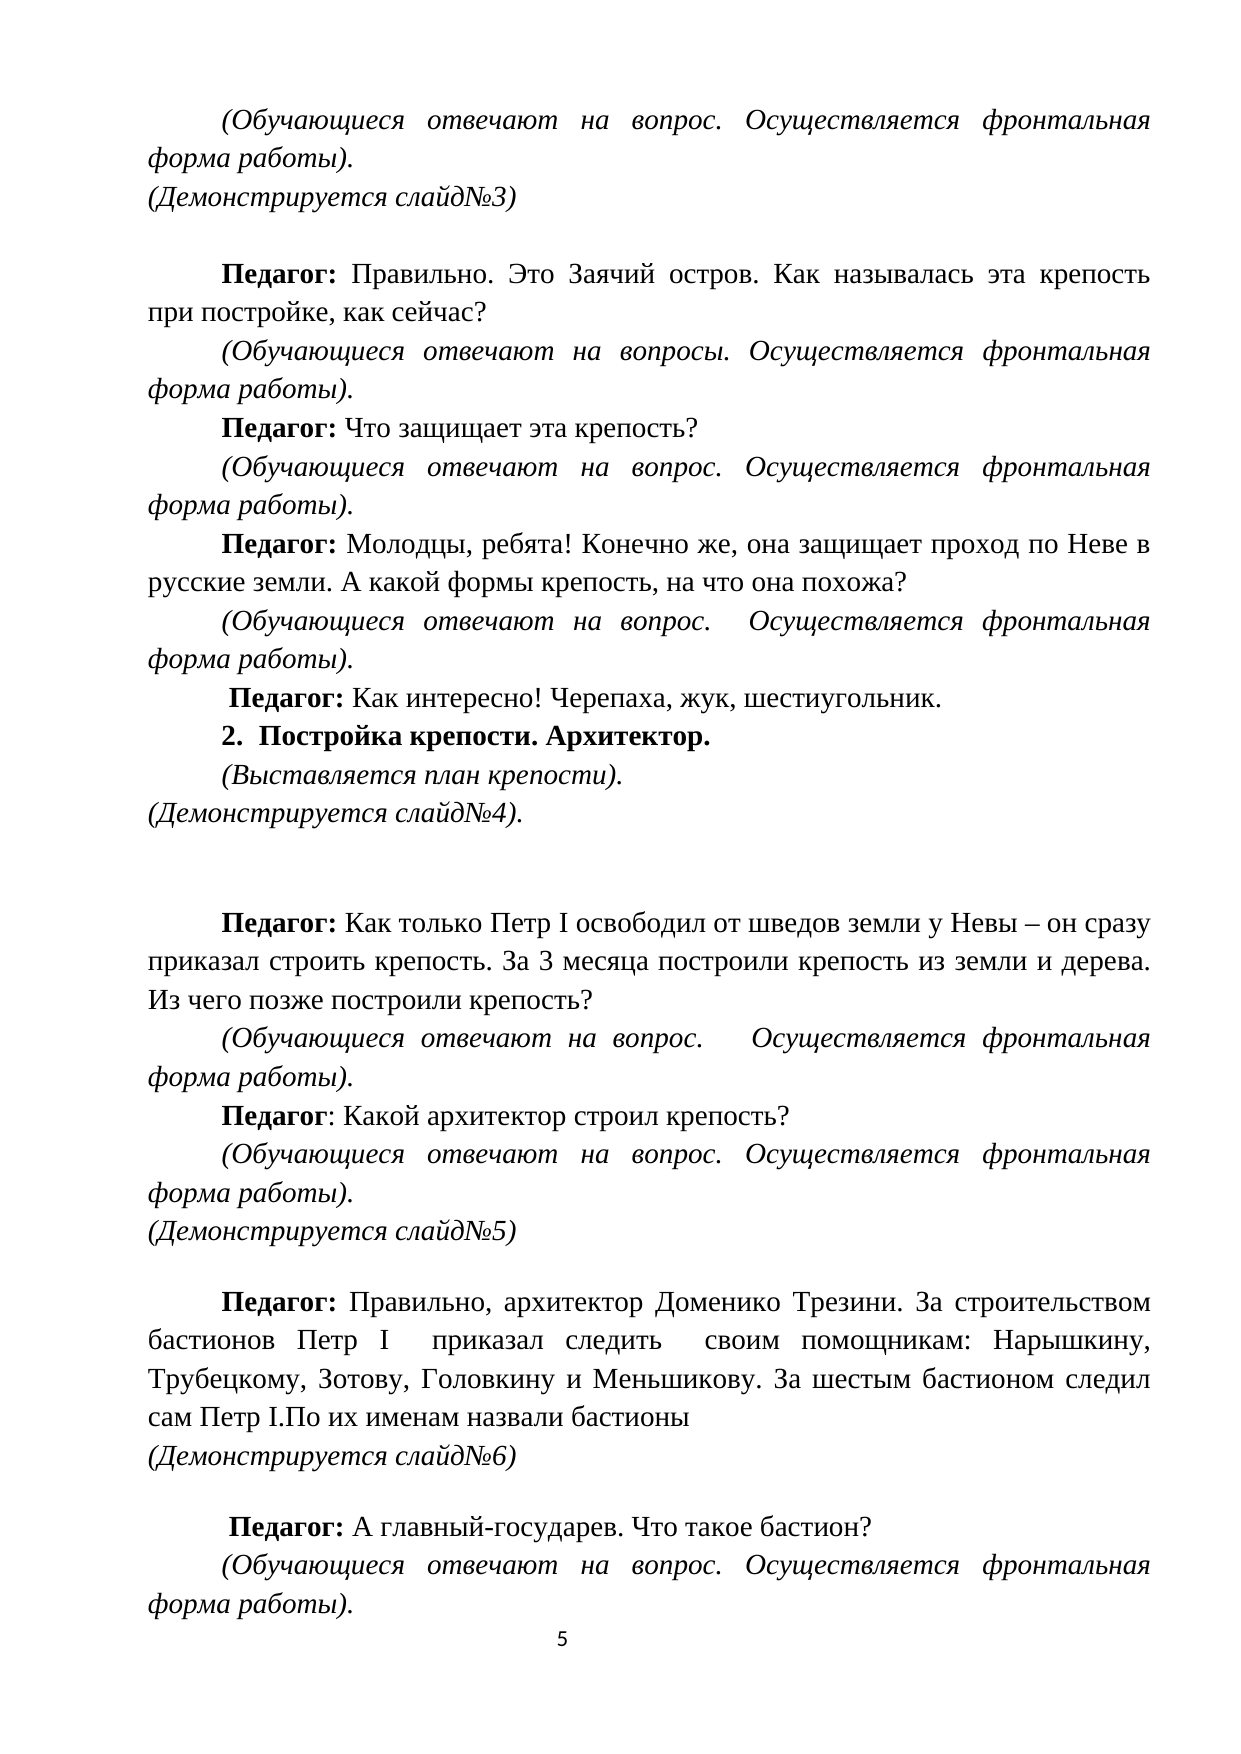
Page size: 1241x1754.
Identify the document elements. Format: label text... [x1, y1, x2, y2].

text Педагог: Правильно, архитектор Доменико Трезини. За строительством бастионов Петр I приказал следить своим помощникам: Нарышкину, Трубецкому, Зотову, Головкину и Меньшикову. За шестым бастионом следил сам Петр I.По их именам назвали бастионы [148, 1284, 1152, 1433]
text (Обучающиеся отвечают на вопрос. Осуществляется фронтальная форма работы). [148, 603, 1152, 675]
text Педагог: А главный-государев. Что такое бастион? [148, 1509, 1152, 1542]
text (Выставляется план крепости). [148, 757, 1152, 791]
text Педагог: Правильно. Это Заячий остров. Как называлась эта крепость при постройке, как сейчас? [148, 256, 1152, 328]
text Педагог: Что защищает эта крепость? [148, 410, 1152, 444]
text Педагог: Какой архитектор строил крепость? [148, 1098, 1152, 1131]
text (Обучающиеся отвечают на вопрос. Осуществляется фронтальная форма работы). [148, 449, 1152, 521]
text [148, 102, 1152, 174]
list Постройка крепости. Архитектор. [221, 718, 1152, 752]
text (Обучающиеся отвечают на вопросы. Осуществляется фронтальная форма работы). [148, 333, 1152, 405]
text Педагог: Молодцы, ребята! Конечно же, она защищает проход по Неве в русские земли. А какой формы крепость, на что она похожа? [148, 526, 1152, 598]
text (Обучающиеся отвечают на вопрос. Осуществляется фронтальная форма работы). [148, 1136, 1152, 1208]
text (Демонстрируется слайд№5) [148, 1213, 1152, 1247]
text Педагог: Как интересно! Черепаха, жук, шестиугольник. [148, 680, 1152, 713]
text (Обучающиеся отвечают на вопрос. Осуществляется фронтальная форма работы). [148, 1547, 1152, 1619]
text Педагог: Как только Петр I освободил от шведов земли у Невы – он сразу приказал строить крепость. За 3 месяца построили крепость из земли и дерева. Из чего позже построили крепость? [148, 905, 1152, 1016]
text (Демонстрируется слайд№4). [148, 796, 1152, 829]
text (Демонстрируется слайд№6) [148, 1438, 1152, 1472]
text (Демонстрируется слайд№3) [148, 179, 1152, 212]
text (Обучающиеся отвечают на вопрос. Осуществляется фронтальная форма работы). [148, 1021, 1152, 1093]
